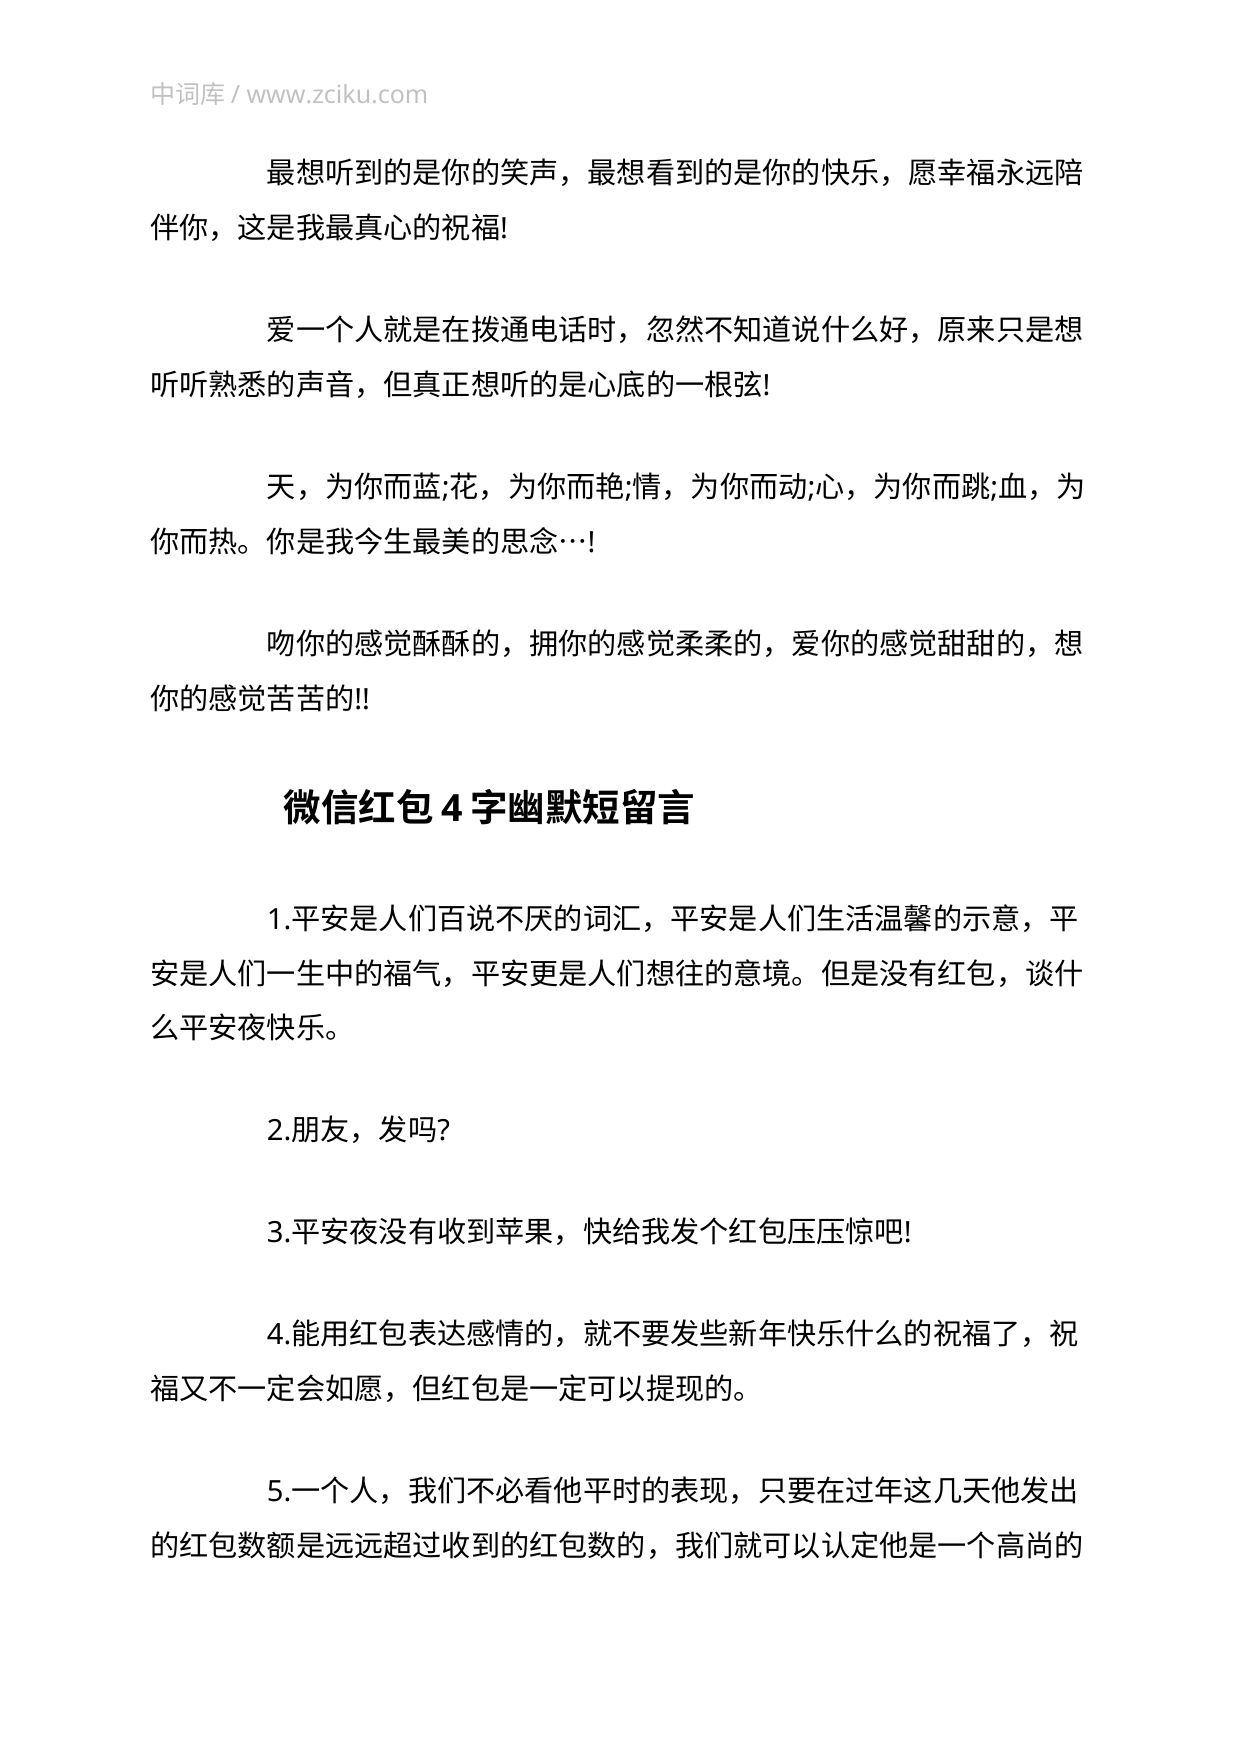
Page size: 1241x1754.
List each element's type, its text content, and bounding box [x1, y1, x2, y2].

text 1.平安是人们百说不厌的词汇，平安是人们生活温馨的示意，平安是人们一生中的福气，平安更是人们想往的意境。但是没有红包，谈什么平安夜快乐。 [150, 895, 1090, 1047]
text 2.朋友，发吗? [150, 1107, 1090, 1149]
text 4.能用红包表达感情的，就不要发些新年快乐什么的祝福了，祝福又不一定会如愿，但红包是一定可以提现的。 [150, 1311, 1090, 1408]
text 微信红包4字幽默短留言 [150, 778, 1090, 832]
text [150, 1468, 1090, 1565]
text 最想听到的是你的笑声，最想看到的是你的快乐，愿幸福永远陪伴你，这是我最真心的祝福! [150, 150, 1090, 247]
text 吻你的感觉酥酥的，拥你的感觉柔柔的，爱你的感觉甜甜的，想你的感觉苦苦的!! [150, 621, 1090, 718]
text 爱一个人就是在拨通电话时，忽然不知道说什么好，原来只是想听听熟悉的声音，但真正想听的是心底的一根弦! [150, 307, 1090, 404]
text 3.平安夜没有收到苹果，快给我发个红包压压惊吧! [150, 1209, 1090, 1251]
text 天，为你而蓝;花，为你而艳;情，为你而动;心，为你而跳;血，为你而热。你是我今生最美的思念…! [150, 464, 1090, 561]
